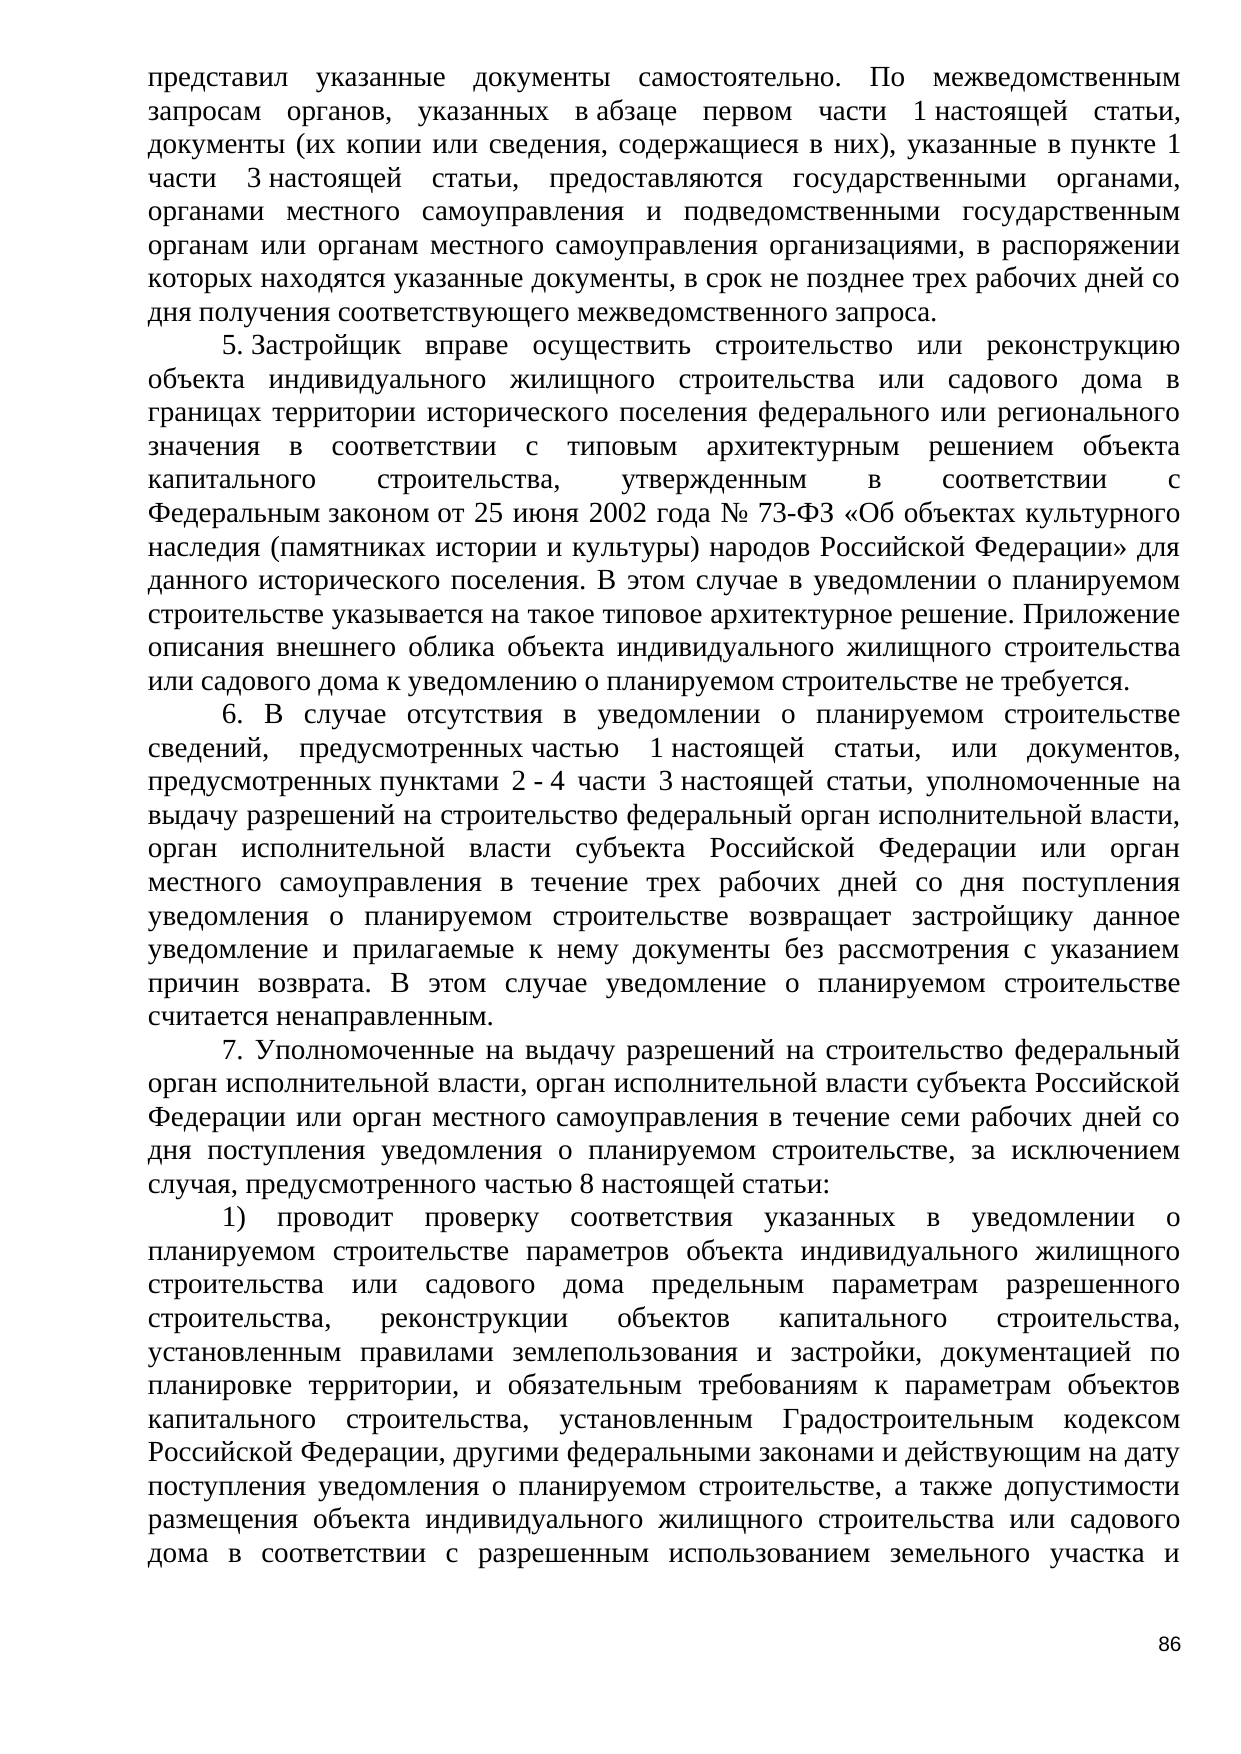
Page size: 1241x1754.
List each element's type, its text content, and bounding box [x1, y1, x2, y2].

text 5. Застройщик вправе осуществить строительство или реконструкцию объекта индивидуального жилищного строительства или садового дома в границах территории исторического поселения федерального или регионального значения в соответствии с типовым архитектурным решением объекта капитального строительства, утвержденным в соответствии с Федеральным законом от 25 июня 2002 года № 73-ФЗ «Об объектах культурного наследия (памятниках истории и культуры) народов Российской Федерации» для данного исторического поселения. В этом случае в уведомлении о планируемом строительстве указывается на такое типовое архитектурное решение. Приложение описания внешнего облика объекта индивидуального жилищного строительства или садового дома к уведомлению о планируемом строительстве не требуется. [148, 327, 1181, 696]
text 7. Уполномоченные на выдачу разрешений на строительство федеральный орган исполнительной власти, орган исполнительной власти субъекта Российской Федерации или орган местного самоуправления в течение семи рабочих дней со дня поступления уведомления о планируемом строительстве, за исключением случая, предусмотренного частью 8 настоящей статьи: [148, 1032, 1181, 1199]
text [148, 59, 1181, 327]
text 6. В случае отсутствия в уведомлении о планируемом строительстве сведений, предусмотренных частью 1 настоящей статьи, или документов, предусмотренных пунктами 2 - 4 части 3 настоящей статьи, уполномоченные на выдачу разрешений на строительство федеральный орган исполнительной власти, орган исполнительной власти субъекта Российской Федерации или орган местного самоуправления в течение трех рабочих дней со дня поступления уведомления о планируемом строительстве возвращает застройщику данное уведомление и прилагаемые к нему документы без рассмотрения с указанием причин возврата. В этом случае уведомление о планируемом строительстве считается ненаправленным. [148, 696, 1181, 1032]
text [148, 1199, 1181, 1568]
